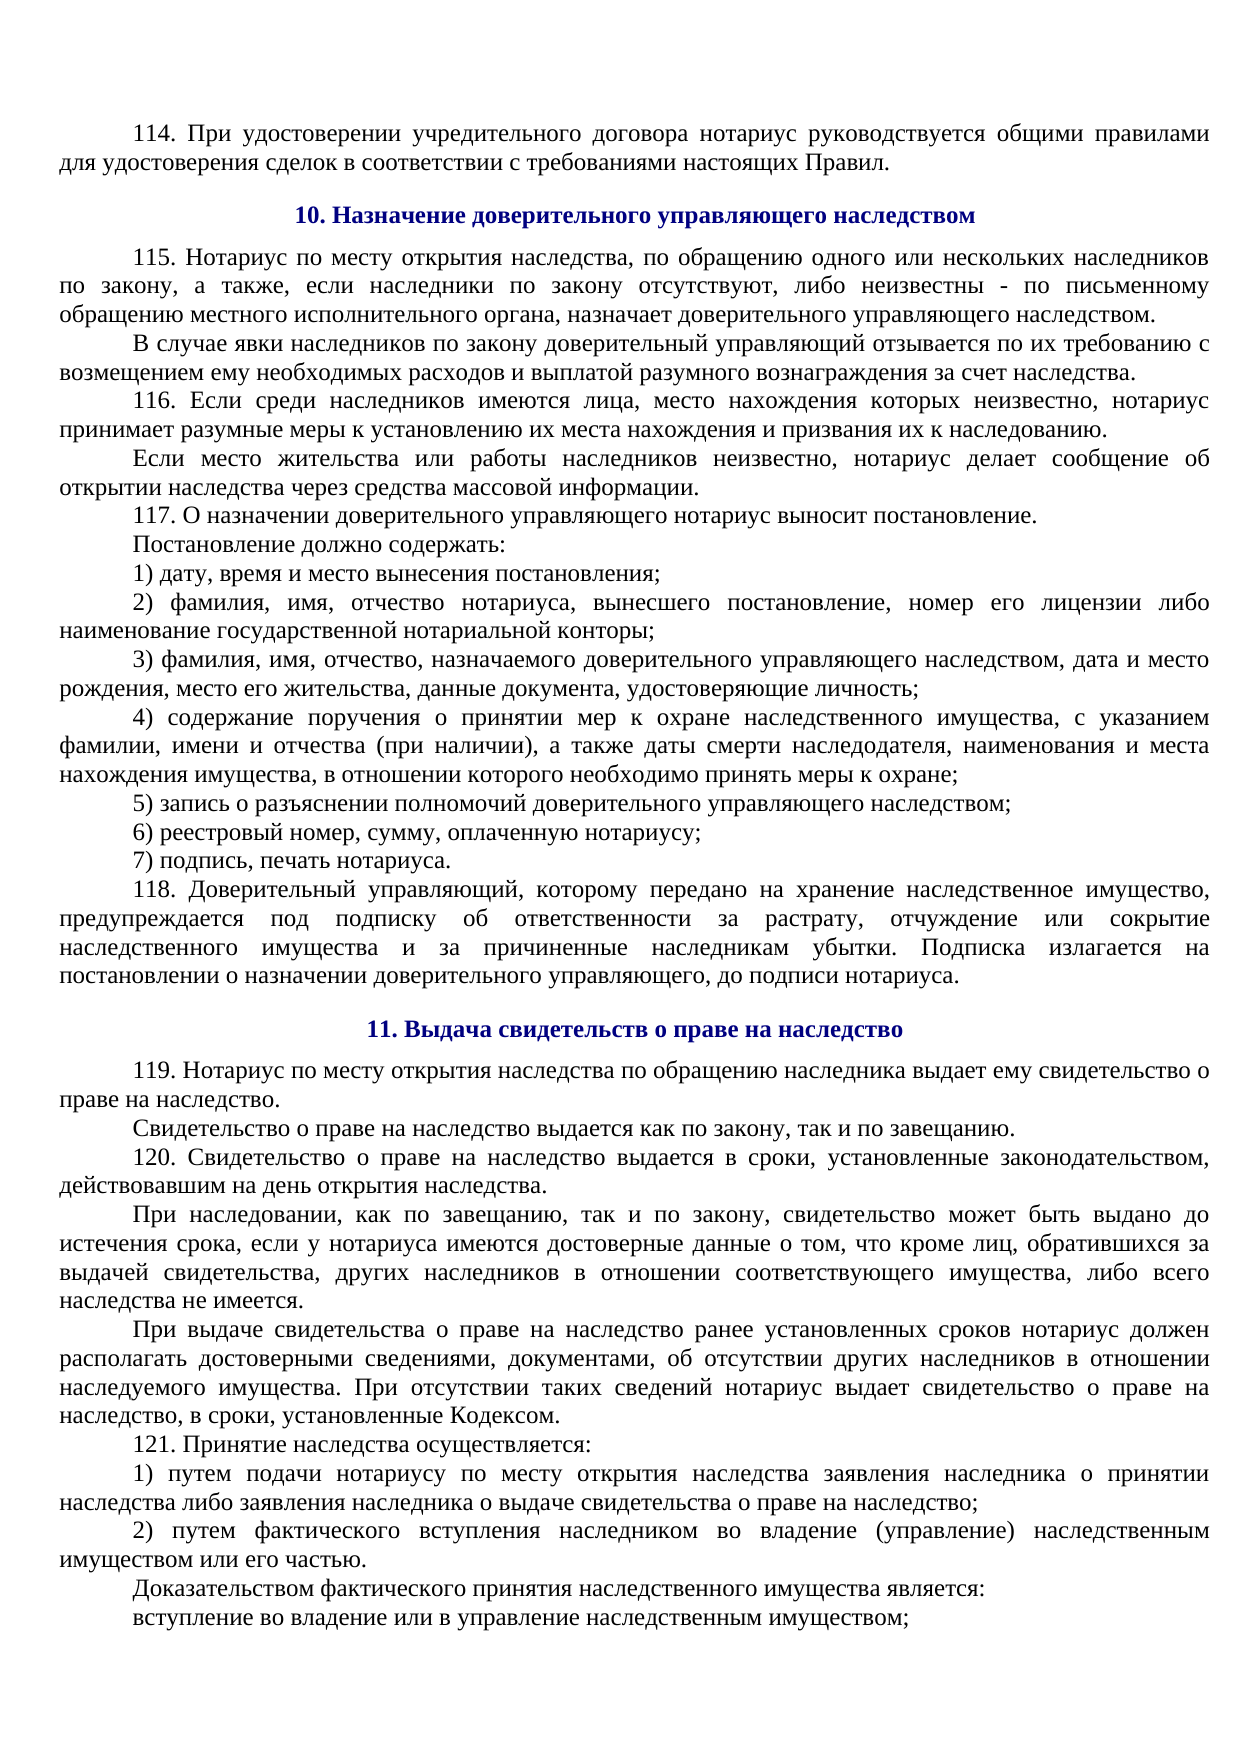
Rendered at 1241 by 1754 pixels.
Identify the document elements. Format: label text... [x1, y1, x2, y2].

text 116. Если среди наследников имеются лица, место нахождения которых неизвестно, нотариус принимает разумные меры к установлению их места нахождения и призвания их к наследованию. [59, 386, 1211, 443]
text Свидетельство о праве на наследство выдается как по закону, так и по завещанию. [59, 1113, 1211, 1142]
text Если место жительства или работы наследников неизвестно, нотариус делает сообщение об открытии наследства через средства массовой информации. [59, 443, 1211, 501]
text Постановление должно содержать: [59, 529, 1211, 558]
text вступление во владение или в управление наследственным имуществом; [59, 1602, 1211, 1631]
text 1) путем подачи нотариусу по месту открытия наследства заявления наследника о принятии наследства либо заявления наследника о выдаче свидетельства о праве на наследство; [59, 1458, 1211, 1516]
text 114. При удостоверении учредительного договора нотариус руководствуется общими правилами для удостоверения сделок в соответствии с требованиями настоящих Правил. [59, 118, 1211, 176]
text 7) подпись, печать нотариуса. [59, 846, 1211, 874]
text 121. Принятие наследства осуществляется: [59, 1429, 1211, 1458]
text 4) содержание поручения о принятии мер к охране наследственного имущества, с указанием фамилии, имени и отчества (при наличии), а также даты смерти наследодателя, наименования и места нахождения имущества, в отношении которого необходимо принять меры к охране; [59, 702, 1211, 788]
text При выдаче свидетельства о праве на наследство ранее установленных сроков нотариус должен располагать достоверными сведениями, документами, об отсутствии других наследников в отношении наследуемого имущества. При отсутствии таких сведений нотариус выдает свидетельство о праве на наследство, в сроки, установленные Кодексом. [59, 1314, 1211, 1429]
text 5) запись о разъяснении полномочий доверительного управляющего наследством; [59, 788, 1211, 817]
text 115. Нотариус по месту открытия наследства, по обращению одного или нескольких наследников по закону, а также, если наследники по закону отсутствуют, либо неизвестны - по письменному обращению местного исполнительного органа, назначает доверительного управляющего наследством. [59, 242, 1211, 328]
text Доказательством фактического принятия наследственного имущества является: [59, 1573, 1211, 1602]
text 120. Свидетельство о праве на наследство выдается в сроки, установленные законодательством, действовавшим на день открытия наследства. [59, 1142, 1211, 1199]
text 1) дату, время и место вынесения постановления; [59, 558, 1211, 587]
text При наследовании, как по завещанию, так и по закону, свидетельство может быть выдано до истечения срока, если у нотариуса имеются достоверные данные о том, что кроме лиц, обратившихся за выдачей свидетельства, других наследников в отношении соответствующего имущества, либо всего наследства не имеется. [59, 1199, 1211, 1314]
text 3) фамилия, имя, отчество, назначаемого доверительного управляющего наследством, дата и место рождения, место его жительства, данные документа, удостоверяющие личность; [59, 644, 1211, 702]
text 118. Доверительный управляющий, которому передано на хранение наследственное имущество, предупреждается под подписку об ответственности за растрату, отчуждение или сокрытие наследственного имущества и за причиненные наследникам убытки. Подписка излагается на постановлении о назначении доверительного управляющего, до подписи нотариуса. [59, 874, 1211, 989]
text В случае явки наследников по закону доверительный управляющий отзывается по их требованию с возмещением ему необходимых расходов и выплатой разумного вознаграждения за счет наследства. [59, 328, 1211, 386]
text 6) реестровый номер, сумму, оплаченную нотариусу; [59, 817, 1211, 846]
text 117. О назначении доверительного управляющего нотариус выносит постановление. [59, 501, 1211, 529]
text 10. Назначение доверительного управляющего наследством [59, 201, 1211, 229]
text 119. Нотариус по месту открытия наследства по обращению наследника выдает ему свидетельство о праве на наследство. [59, 1056, 1211, 1113]
text 11. Выдача свидетельств о праве на наследство [59, 1014, 1211, 1043]
text 2) фамилия, имя, отчество нотариуса, вынесшего постановление, номер его лицензии либо наименование государственной нотариальной конторы; [59, 587, 1211, 644]
text 2) путем фактического вступления наследником во владение (управление) наследственным имуществом или его частью. [59, 1516, 1211, 1573]
